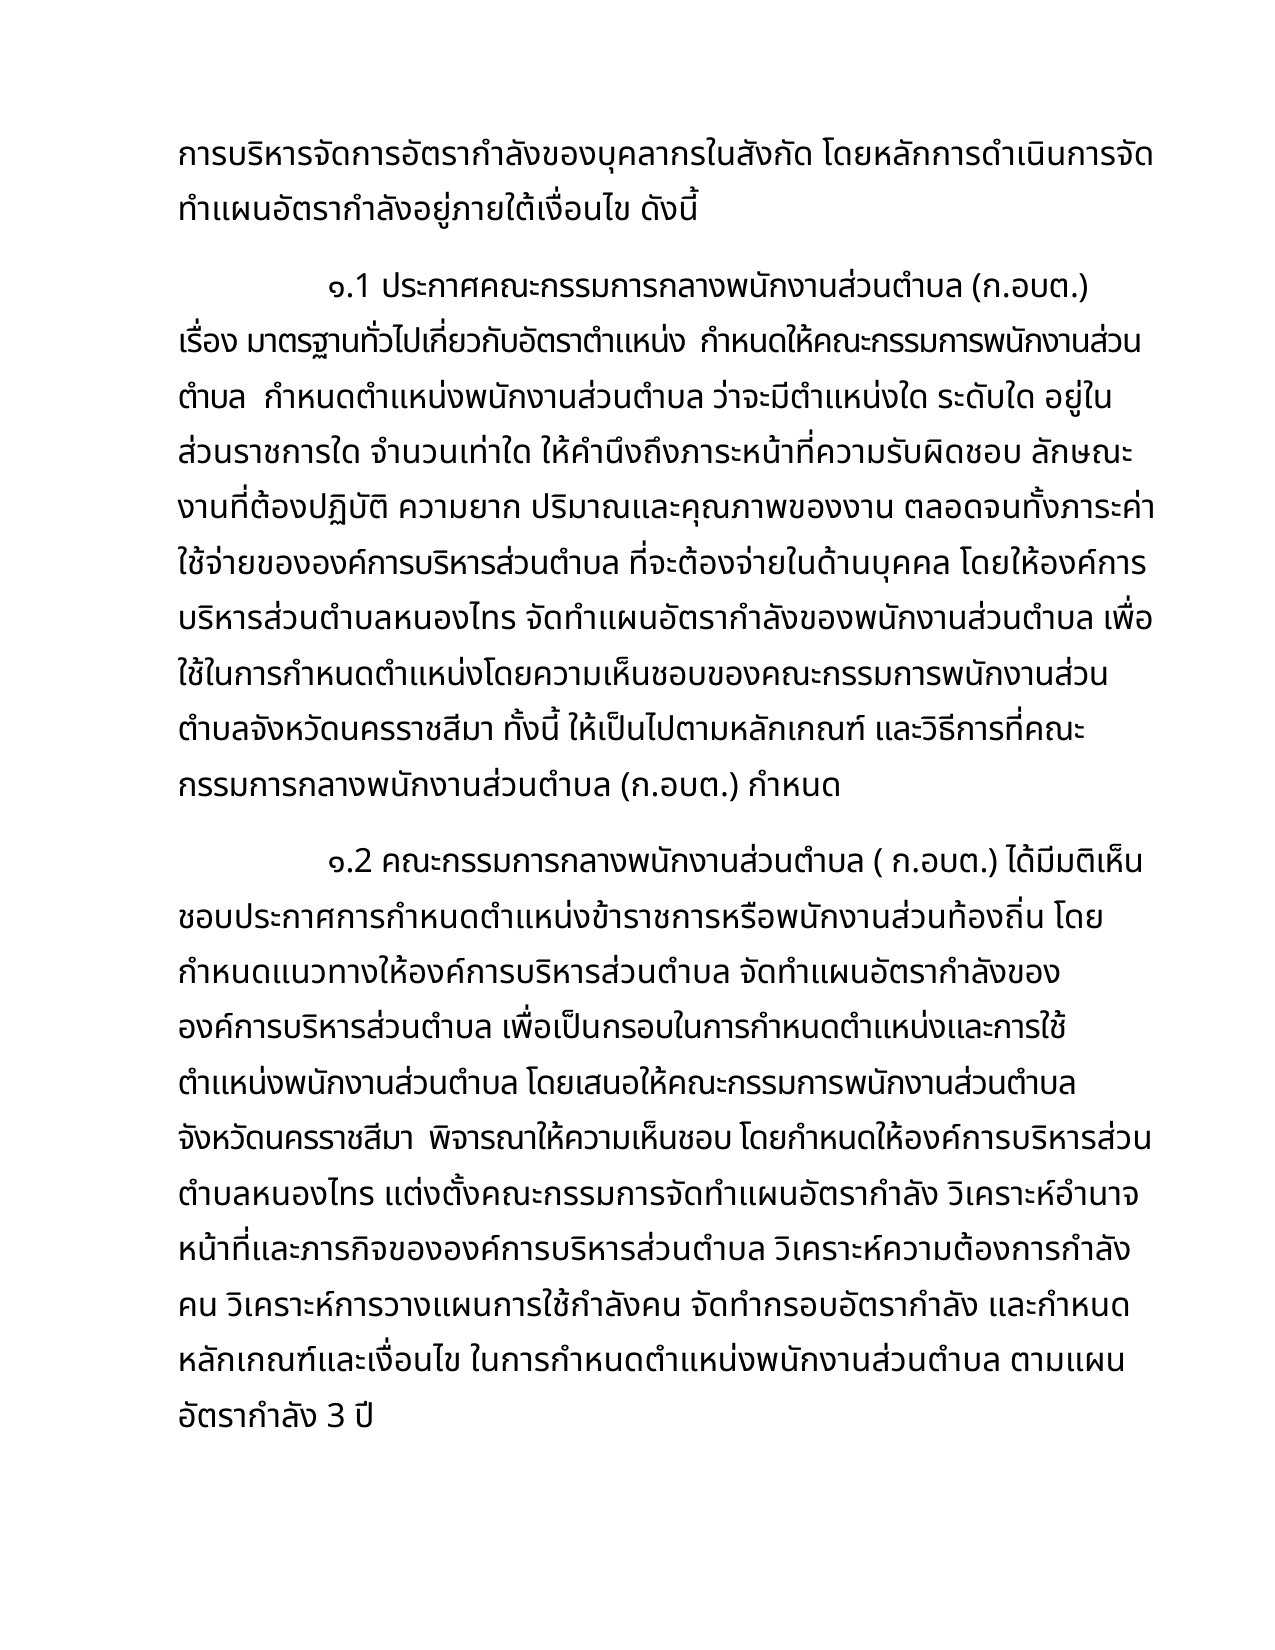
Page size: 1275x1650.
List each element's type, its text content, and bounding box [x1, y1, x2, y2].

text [177, 130, 1157, 236]
text ๑.1 ประกาศคณะกรรมการกลางพนักงานส่วนตำบล (ก.อบต.) เรื่อง มาตรฐานทั่วไปเกี่ยวกับอัตราตำแหน่ง กำหนดให้คณะกรรมการพนักงานส่วนตำบล กำหนดตำแหน่งพนักงานส่วนตำบล ว่าจะมีตำแหน่งใด ระดับใด อยู่ในส่วนราชการใด จำนวนเท่าใด ให้คำนึงถึงภาระหน้าที่ความรับผิดชอบ ลักษณะงานที่ต้องปฏิบัติ ความยาก ปริมาณและคุณภาพของงาน ตลอดจนทั้งภาระค่าใช้จ่ายขององค์การบริหารส่วนตำบล ที่จะต้องจ่ายในด้านบุคคล โดยให้องค์การบริหารส่วนตำบลหนองไทร จัดทำแผนอัตรากำลังของพนักงานส่วนตำบล เพื่อใช้ในการกำหนดตำแหน่งโดยความเห็นชอบของคณะกรรมการพนักงานส่วนตำบลจังหวัดนครราชสีมา ทั้งนี้ ให้เป็นไปตามหลักเกณฑ์ และวิธีการที่คณะกรรมการกลางพนักงานส่วนตำบล (ก.อบต.) กำหนด [177, 262, 1157, 811]
text ๑.2 คณะกรรมการกลางพนักงานส่วนตำบล ( ก.อบต.) ได้มีมติเห็นชอบประกาศการกำหนดตำแหน่งข้าราชการหรือพนักงานส่วนท้องถิ่น โดยกำหนดแนวทางให้องค์การบริหารส่วนตำบล จัดทำแผนอัตรากำลังขององค์การบริหารส่วนตำบล เพื่อเป็นกรอบในการกำหนดตำแหน่งและการใช้ตำแหน่งพนักงานส่วนตำบล โดยเสนอให้คณะกรรมการพนักงานส่วนตำบลจังหวัดนครราชสีมา พิจารณาให้ความเห็นชอบ โดยกำหนดให้องค์การบริหารส่วนตำบลหนองไทร แต่งตั้งคณะกรรมการจัดทำแผนอัตรากำลัง วิเคราะห์อำนาจหน้าที่และภารกิจขององค์การบริหารส่วนตำบล วิเคราะห์ความต้องการกำลังคน วิเคราะห์การวางแผนการใช้กำลังคน จัดทำกรอบอัตรากำลัง และกำหนดหลักเกณฑ์และเงื่อนไข ในการกำหนดตำแหน่งพนักงานส่วนตำบล ตามแผนอัตรากำลัง 3 ปี [177, 837, 1157, 1442]
